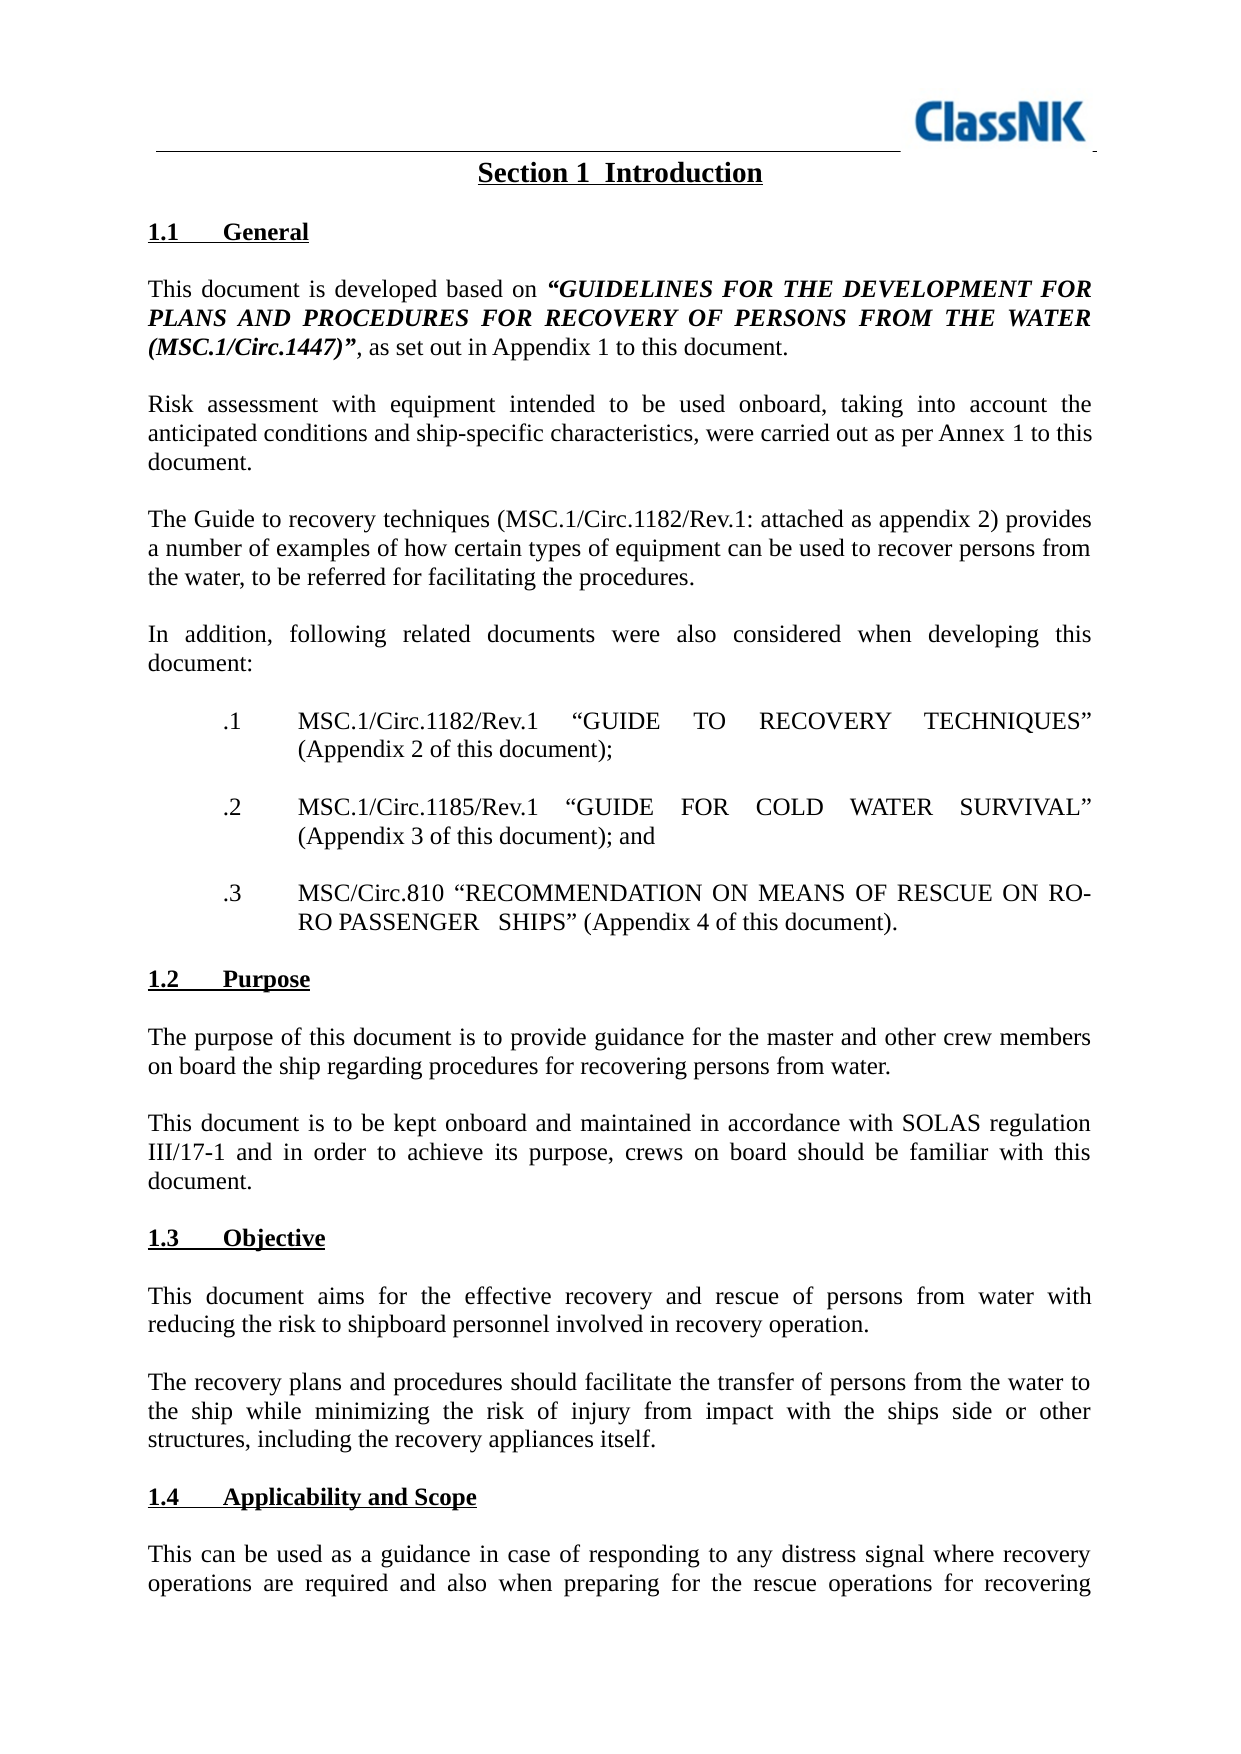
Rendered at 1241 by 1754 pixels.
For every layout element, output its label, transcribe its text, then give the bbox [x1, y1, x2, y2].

text .3 MSC/Circ.810 “RECOMMENDATION ON MEANS OF RESCUE ON RO-RO PASSENGER SHIPS” (Appendix 4 of this document). [223, 878, 1092, 936]
picture [900, 88, 1093, 155]
text 1.4 Applicability and Scope [148, 1482, 1092, 1511]
text The purpose of this document is to provide guidance for the master and other crew members on board the ship regarding procedures for recovering persons from water. [148, 1022, 1092, 1079]
text This document is to be kept onboard and maintained in accordance with SOLAS regulation III/17-1 and in order to achieve its purpose, crews on board should be familiar with this document. [148, 1108, 1092, 1194]
text 1.1 General [148, 217, 1092, 246]
text This document is developed based on “GUIDELINES FOR THE DEVELOPMENT FOR PLANS AND PROCEDURES FOR RECOVERY OF PERSONS FROM THE WATER (MSC.1/Circ.1447)”, as set out in Appendix 1 to this document. [148, 274, 1092, 361]
text Risk assessment with equipment intended to be used onboard, taking into account the anticipated conditions and ship-specific characteristics, were carried out as per Annex 1 to this document. [148, 389, 1092, 476]
text Section 1 Introduction [148, 155, 1092, 188]
text .1 MSC.1/Circ.1182/Rev.1 “GUIDE TO RECOVERY TECHNIQUES” (Appendix 2 of this document); [223, 706, 1092, 763]
text 1.3 Objective [148, 1223, 1092, 1252]
text In addition, following related documents were also considered when developing this document: [148, 619, 1092, 677]
text 1.2 Purpose [148, 964, 1092, 993]
text This document aims for the effective recovery and rescue of persons from water with reducing the risk to shipboard personnel involved in recovery operation. [148, 1281, 1092, 1338]
text The Guide to recovery techniques (MSC.1/Circ.1182/Rev.1: attached as appendix 2) provides a number of examples of how certain types of equipment can be used to recover persons from the water, to be referred for facilitating the procedures. [148, 504, 1092, 591]
text The recovery plans and procedures should facilitate the transfer of persons from the water to the ship while minimizing the risk of injury from impact with the ships side or other structures, including the recovery appliances itself. [148, 1367, 1092, 1453]
text .2 MSC.1/Circ.1185/Rev.1 “GUIDE FOR COLD WATER SURVIVAL” (Appendix 3 of this document); and [223, 792, 1092, 849]
